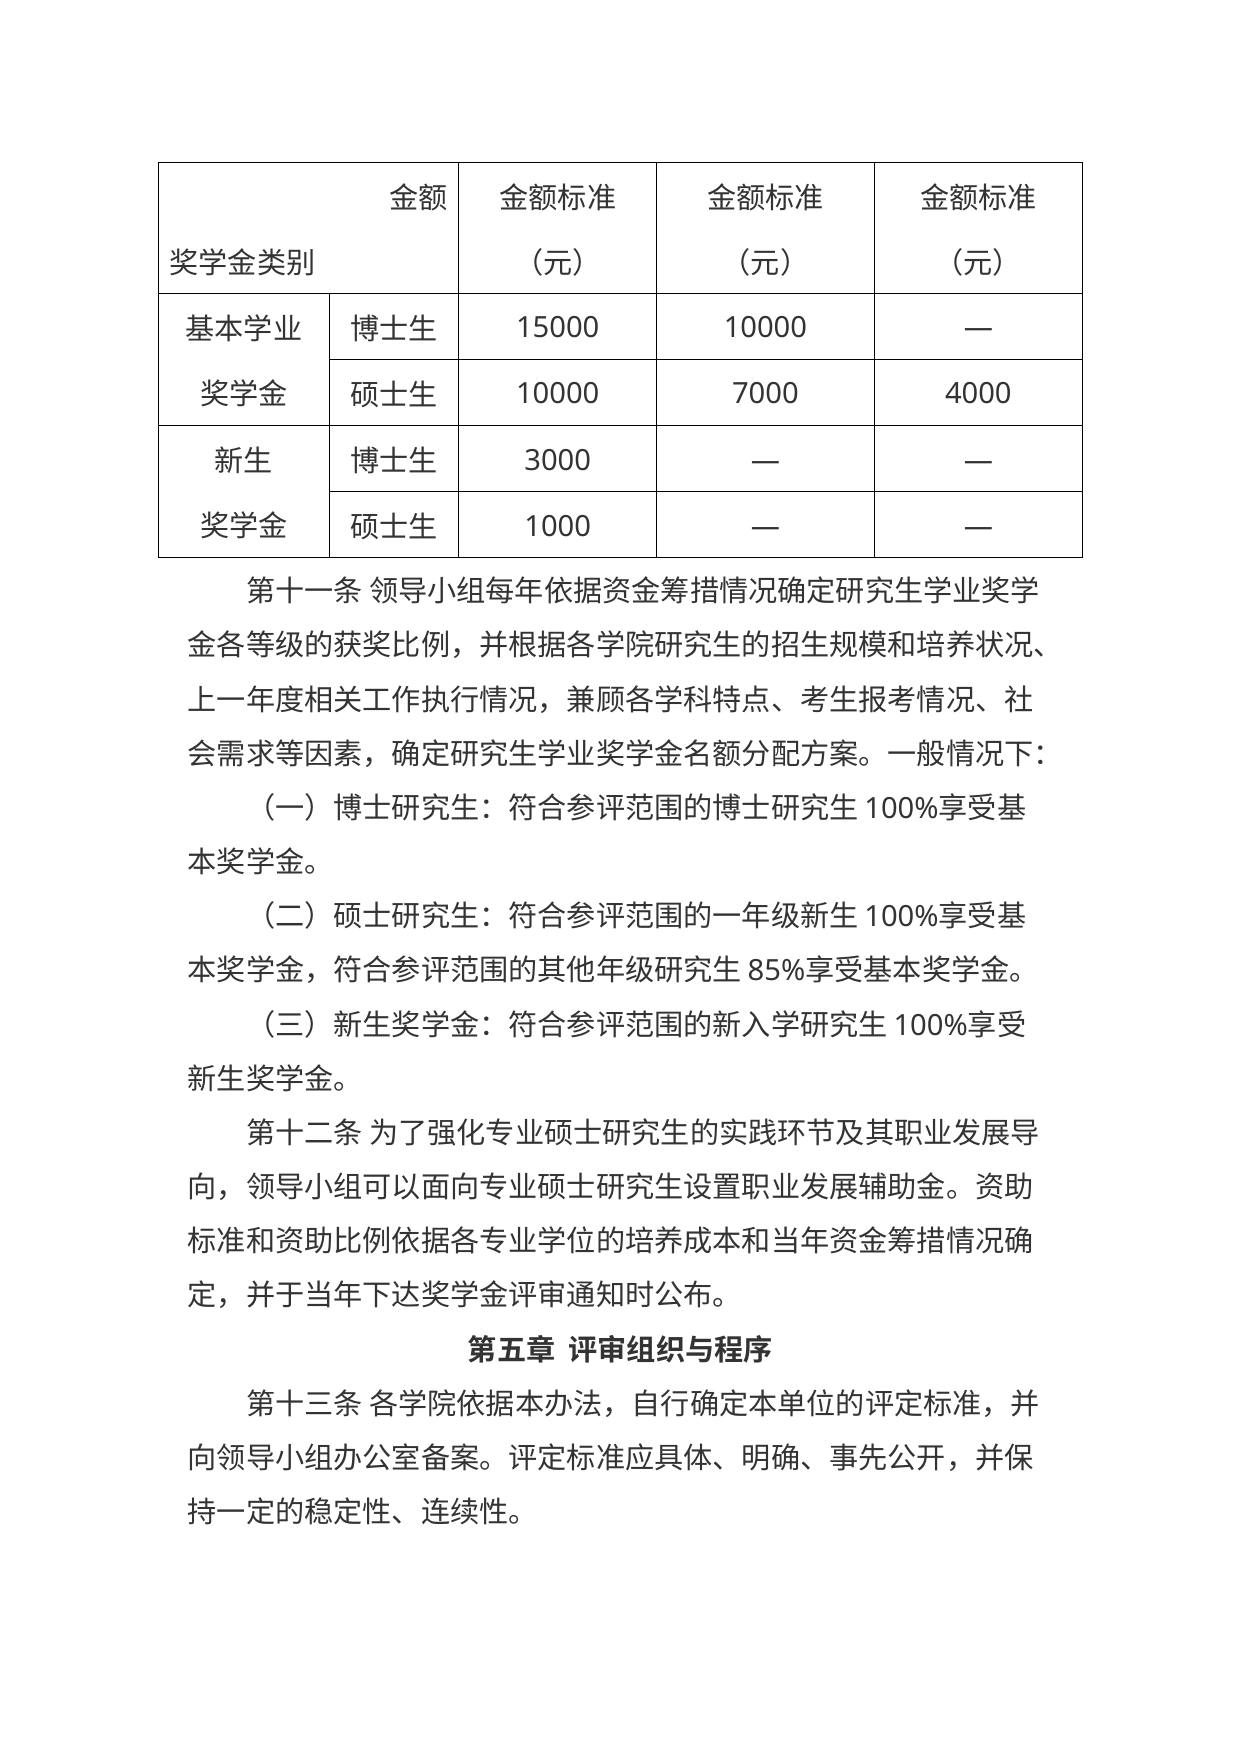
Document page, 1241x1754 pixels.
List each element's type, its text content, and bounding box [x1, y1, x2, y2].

table_cell — [875, 492, 1082, 557]
text （三）新生奖学金：符合参评范围的新入学研究生100%享受新生奖学金。 [187, 992, 1053, 1100]
table_cell — [657, 426, 874, 491]
table_cell 10000 [459, 360, 656, 425]
table_cell 硕士生 [330, 360, 458, 425]
table_cell — [875, 426, 1082, 491]
table_cell 硕士生 [330, 492, 458, 557]
table_cell 金额标准 （元） [459, 163, 656, 293]
text （一）博士研究生：符合参评范围的博士研究生100%享受基本奖学金。 [187, 775, 1053, 883]
table_cell 金额标准 （元） [657, 163, 874, 293]
table_cell 博士生 [330, 426, 458, 491]
table_cell — [875, 294, 1082, 359]
text 第十三条 各学院依据本办法，自行确定本单位的评定标准，并向领导小组办公室备案。评定标准应具体、明确、事先公开，并保持一定的稳定性、连续性。 [187, 1371, 1053, 1533]
text （二）硕士研究生：符合参评范围的一年级新生100%享受基本奖学金，符合参评范围的其他年级研究生85%享受基本奖学金。 [187, 883, 1053, 992]
text 第十二条 为了强化专业硕士研究生的实践环节及其职业发展导向，领导小组可以面向专业硕士研究生设置职业发展辅助金。资助标准和资助比例依据各专业学位的培养成本和当年资金筹措情况确定，并于当年下达奖学金评审通知时公布。 [187, 1100, 1053, 1317]
text 第十一条 领导小组每年依据资金筹措情况确定研究生学业奖学金各等级的获奖比例，并根据各学院研究生的招生规模和培养状况、上一年度相关工作执行情况，兼顾各学科特点、考生报考情况、社会需求等因素，确定研究生学业奖学金名额分配方案。一般情况下： [187, 558, 1053, 775]
table_cell — [657, 492, 874, 557]
table_cell 基本学业 奖学金 [159, 294, 329, 425]
text 第五章 评审组织与程序 [187, 1317, 1053, 1371]
table_cell 金额标准 （元） [875, 163, 1082, 293]
table_cell 10000 [657, 294, 874, 359]
table_cell 1000 [459, 492, 656, 557]
table_cell 博士生 [330, 294, 458, 359]
table_cell 新生 奖学金 [159, 426, 329, 557]
table_header 奖学金等级 及金额 奖学金类别 [159, 163, 458, 293]
table_cell 7000 [657, 360, 874, 425]
table_cell 15000 [459, 294, 656, 359]
table_cell 4000 [875, 360, 1082, 425]
table_cell 3000 [459, 426, 656, 491]
